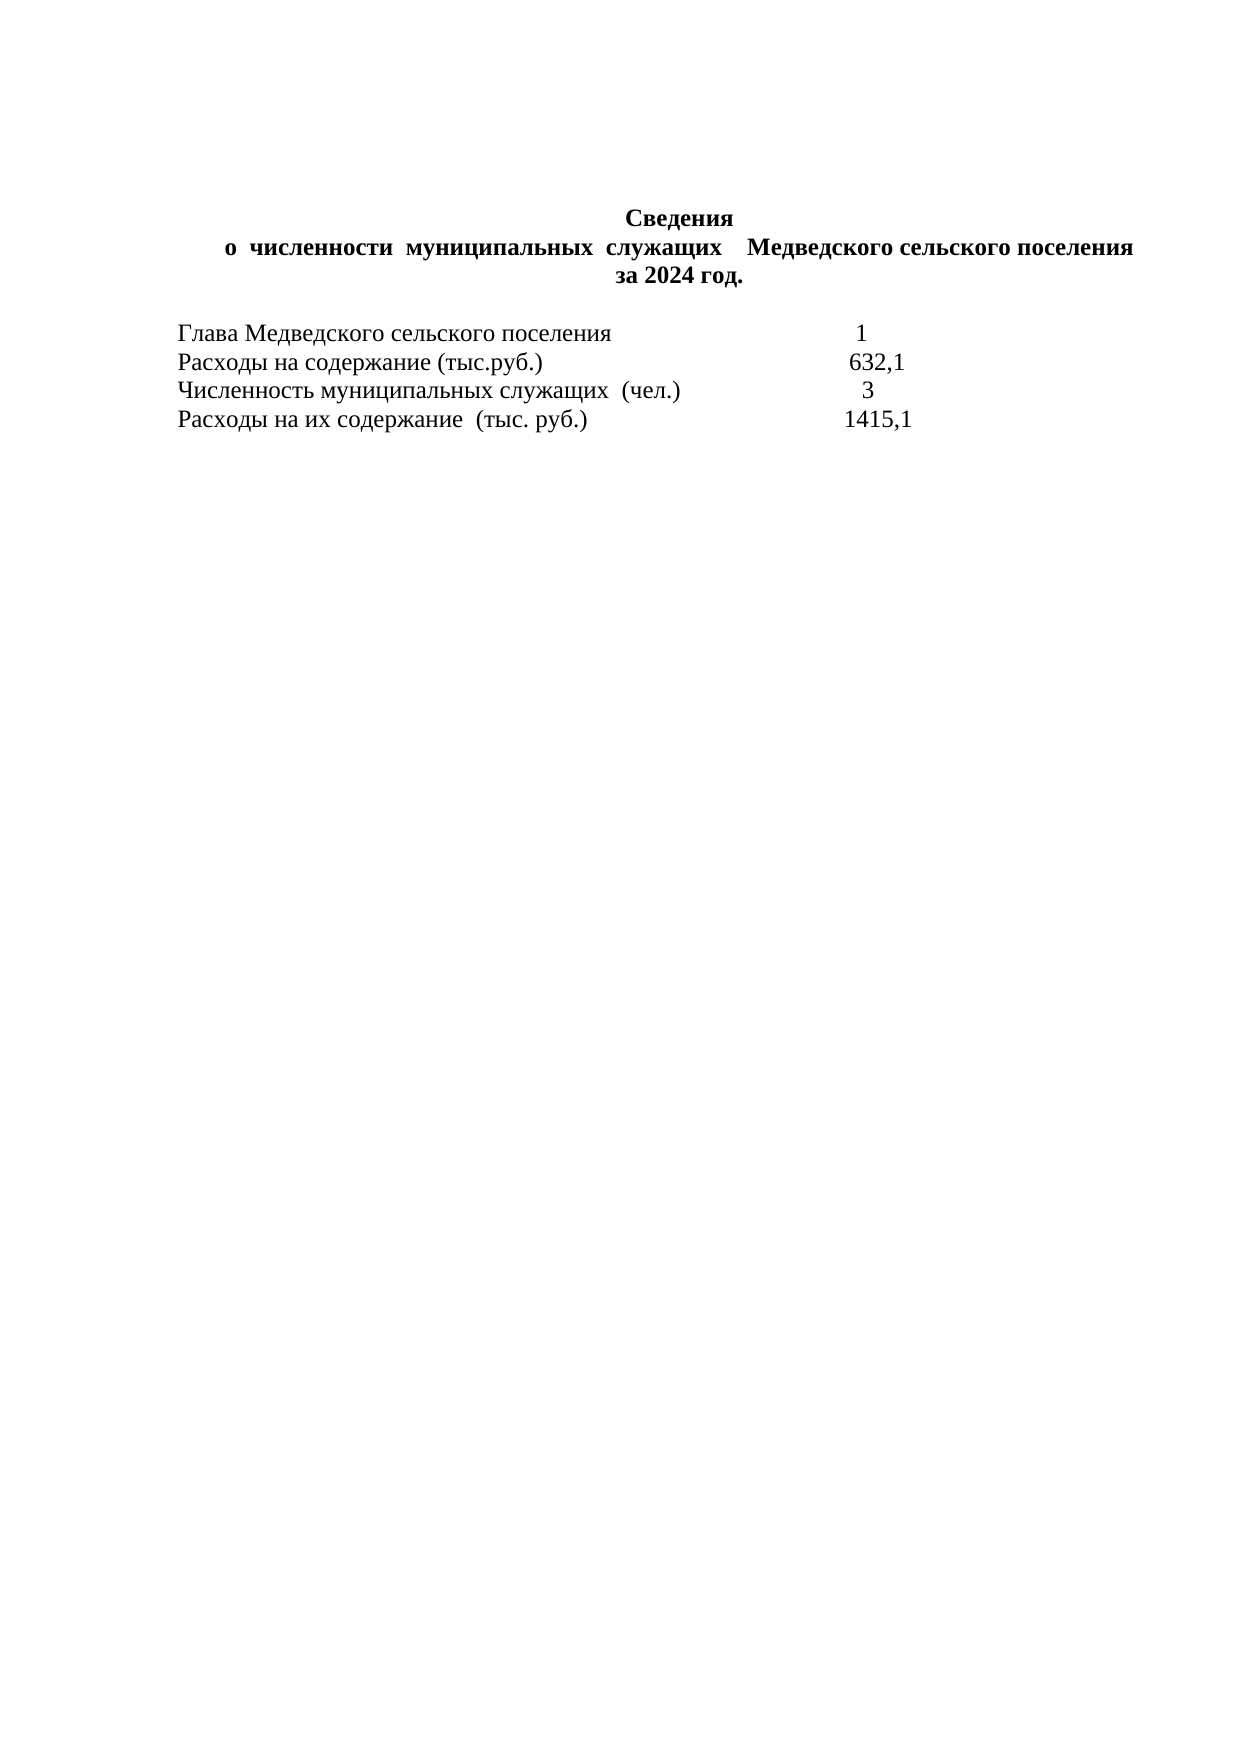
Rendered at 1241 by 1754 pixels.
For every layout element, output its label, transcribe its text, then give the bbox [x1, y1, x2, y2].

text о численности муниципальных служащих Медведского сельского поселения [177, 232, 1181, 260]
text Численность муниципальных служащих (чел.) 3 [177, 375, 1181, 404]
text Сведения [177, 203, 1181, 232]
text за 2024 год. [177, 260, 1181, 289]
text Расходы на их содержание (тыс. руб.) 1415,1 [177, 404, 1181, 433]
text Расходы на содержание (тыс.руб.) 632,1 [177, 347, 1181, 375]
text Глава Медведского сельского поселения 1 [177, 318, 1181, 347]
